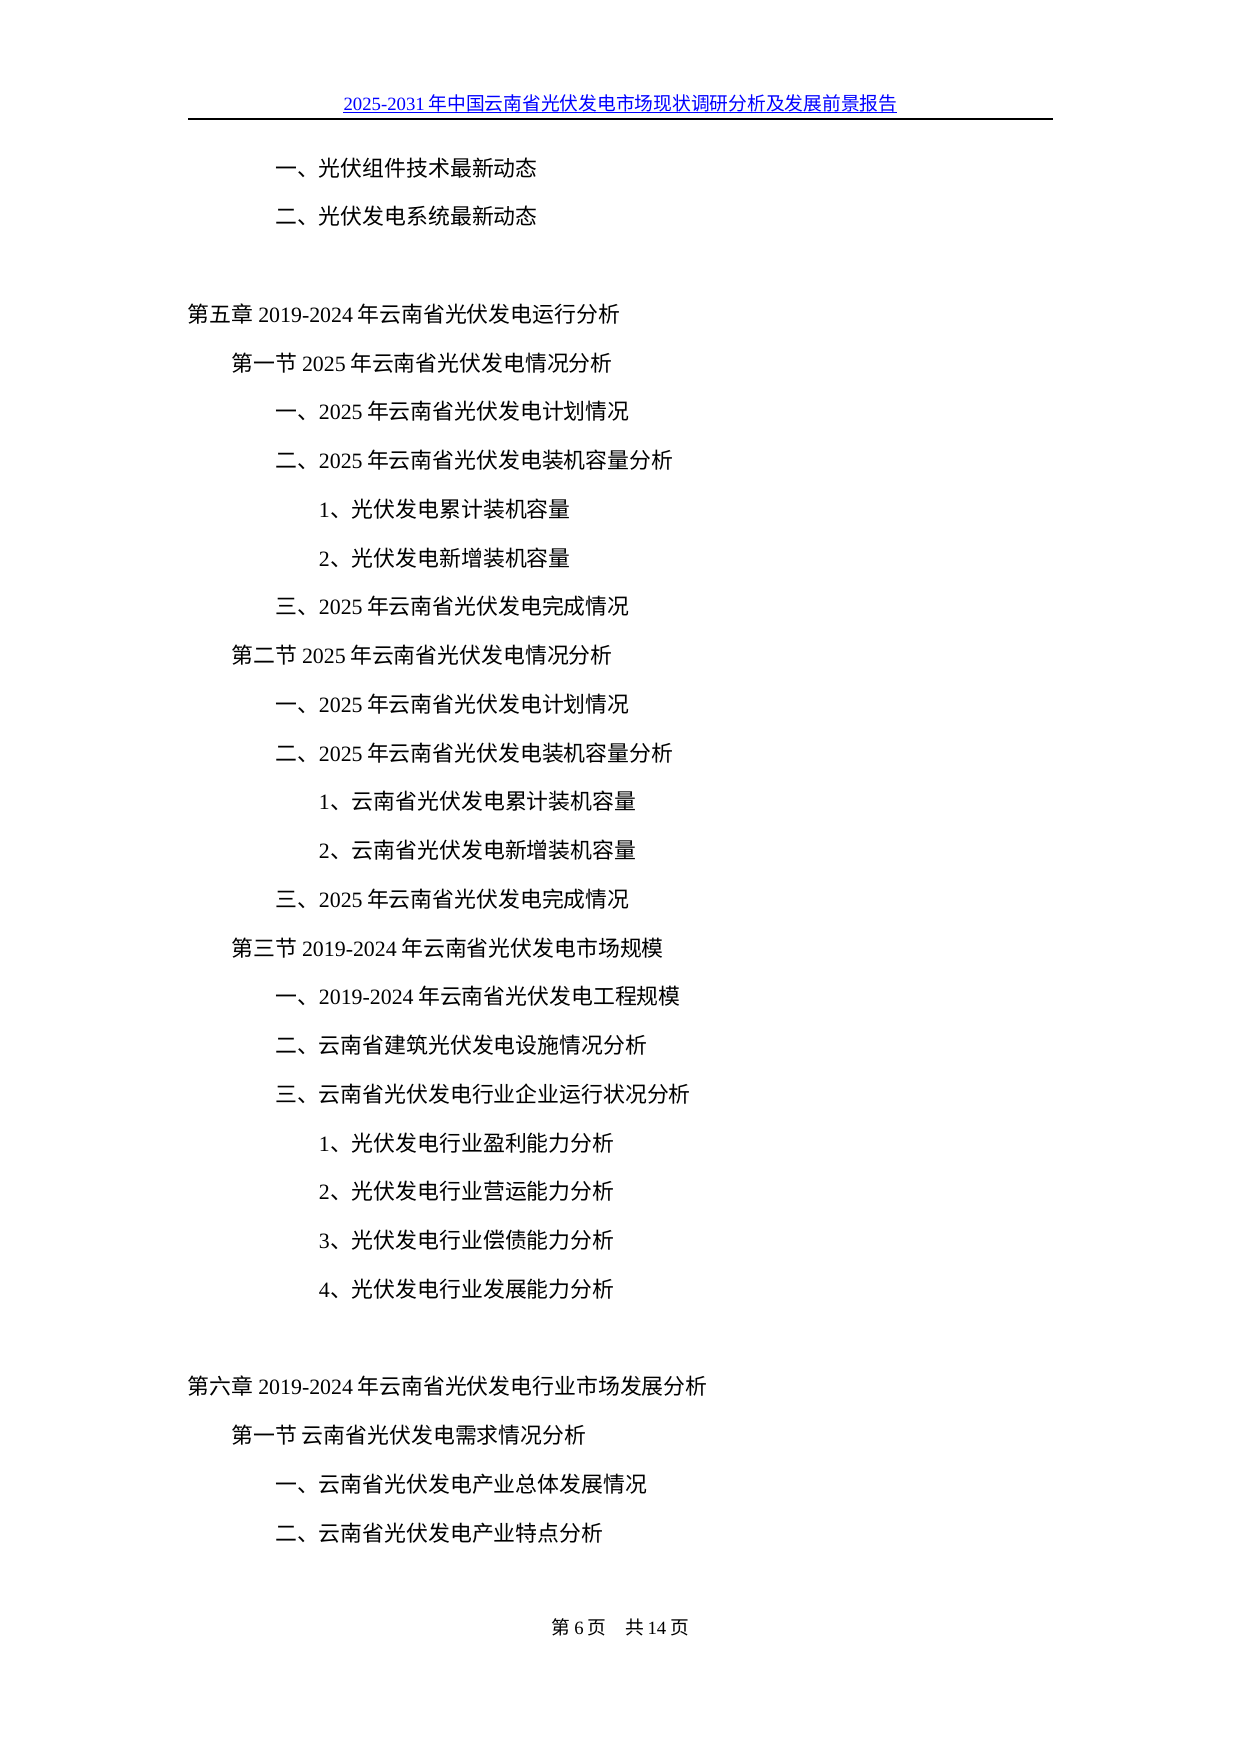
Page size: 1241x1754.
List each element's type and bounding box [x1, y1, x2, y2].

text [187, 150, 1053, 1548]
